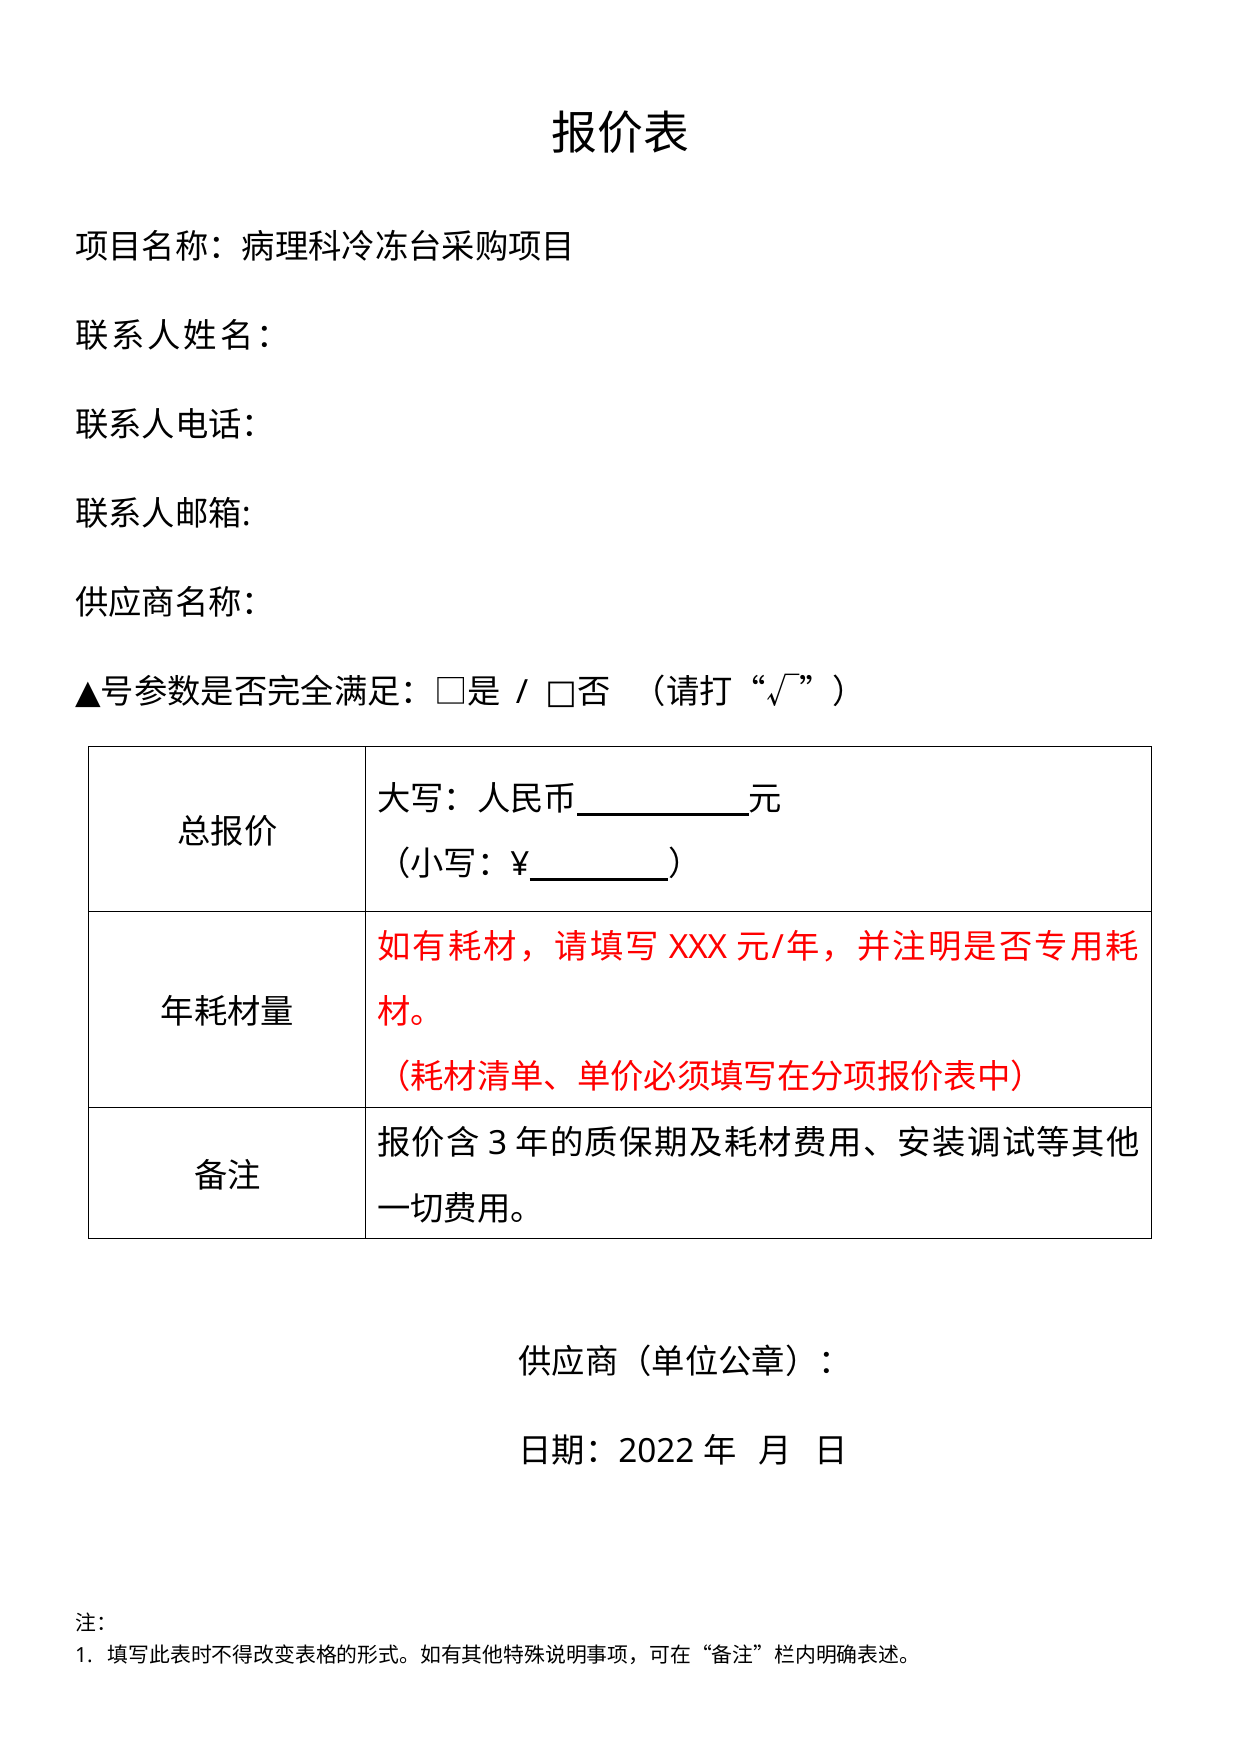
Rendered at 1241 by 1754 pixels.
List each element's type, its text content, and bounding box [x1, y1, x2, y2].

text 项目名称：病理科冷冻台采购项目 [75, 211, 1165, 276]
table_header 总报价 [89, 747, 365, 911]
text 供应商（单位公章）： [518, 1327, 1165, 1392]
text 联系人邮箱: [75, 478, 1165, 543]
table_cell 年耗材量 [89, 912, 365, 1107]
text ▲号参数是否完全满足：□是 / □否 （请打“√”） [75, 657, 1165, 722]
table_header 大写：人民币 元 （小写：¥ ） [366, 747, 1151, 911]
text 联系人姓名： [75, 300, 1165, 365]
table_cell 报价含3年的质保期及耗材费用、安装调试等其他一切费用。 [366, 1108, 1151, 1238]
table_cell 备注 [89, 1108, 365, 1238]
text 联系人电话： [75, 389, 1165, 454]
list 填写此表时不得改变表格的形式。如有其他特殊说明事项，可在“备注”栏内明确表述。 [75, 1637, 1165, 1669]
text 日期：2022 年 月 日 [518, 1416, 1165, 1481]
text 报价表 [75, 81, 1165, 178]
list 注： [75, 1604, 1165, 1637]
text 供应商名称： [75, 568, 1165, 633]
table_cell 如有耗材，请填写XXX元/年，并注明是否专用耗材。 （耗材清单、单价必须填写在分项报价表中） [366, 912, 1151, 1107]
